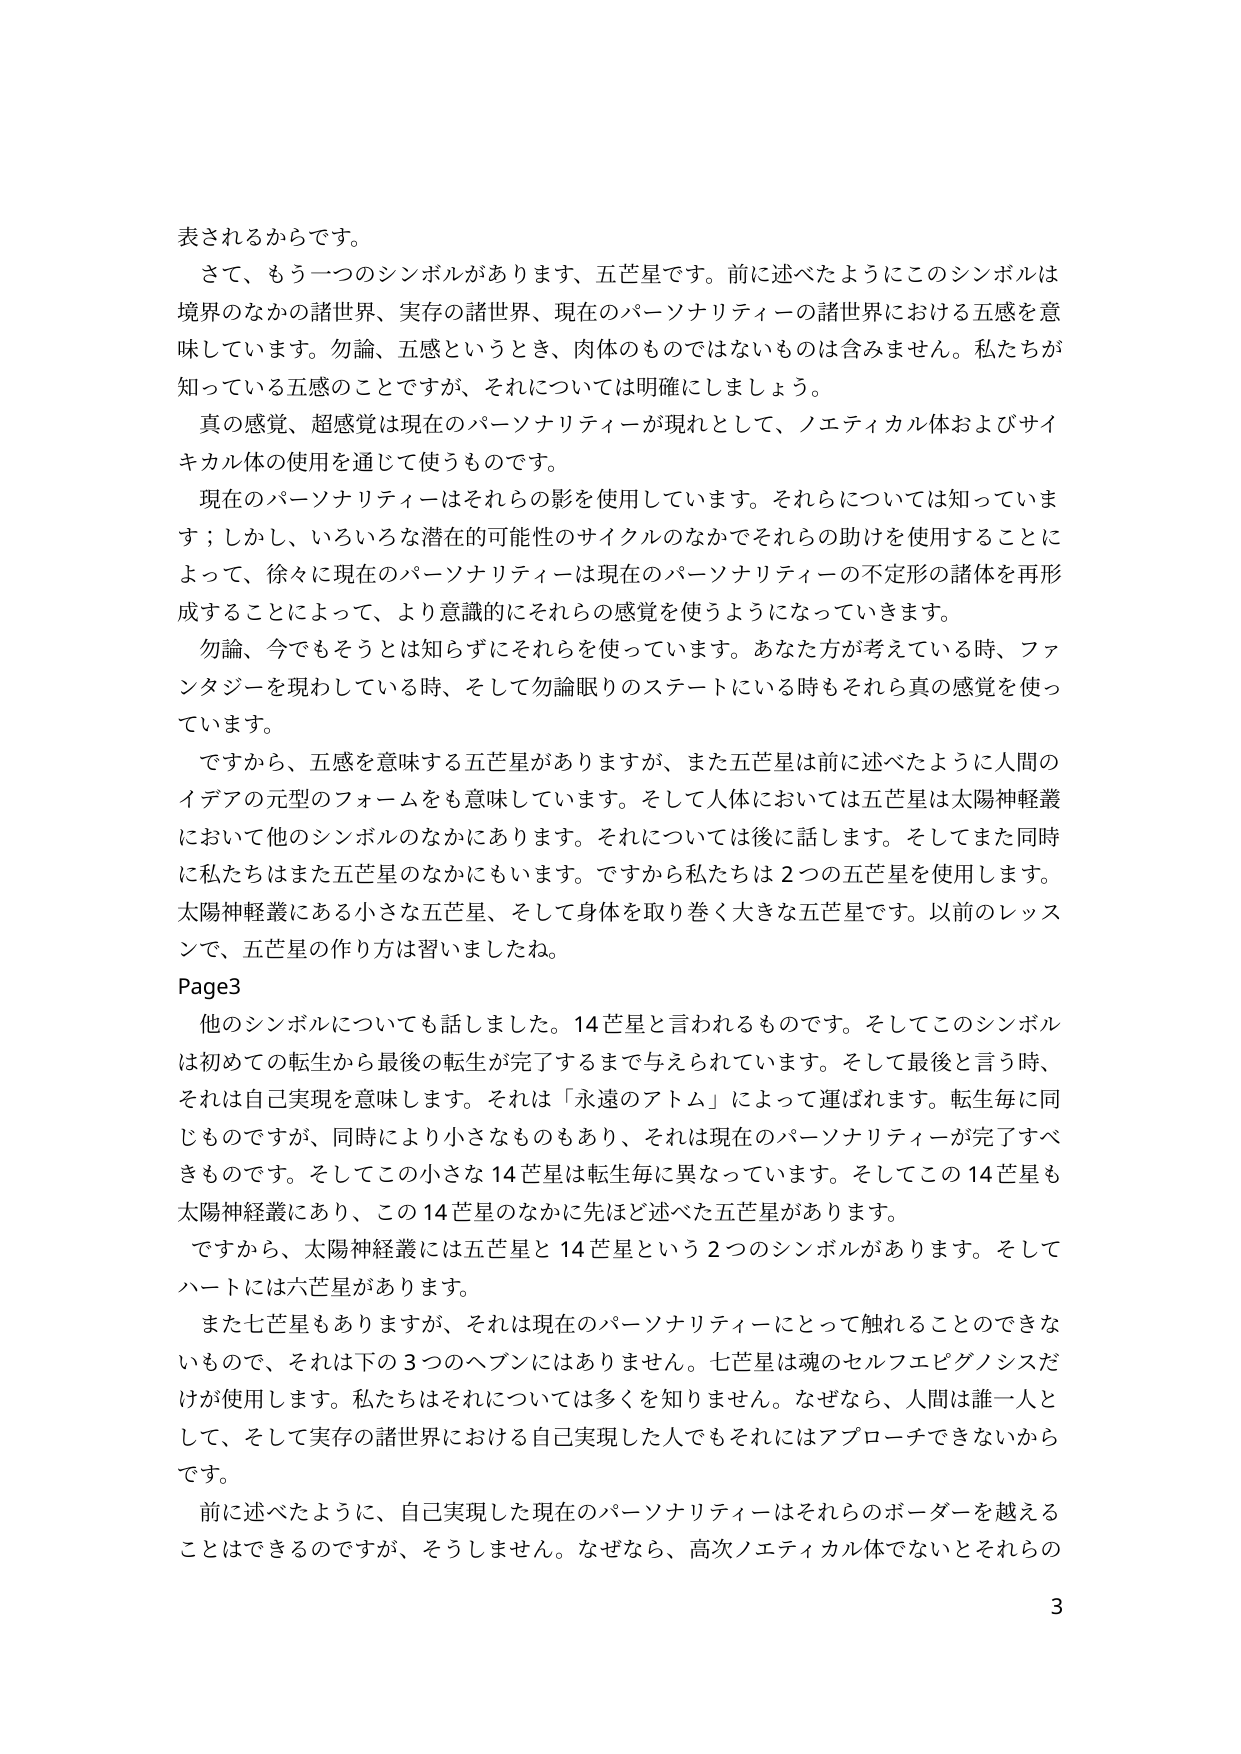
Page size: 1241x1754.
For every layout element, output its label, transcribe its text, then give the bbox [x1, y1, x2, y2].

text 真の感覚、超感覚は現在のパーソナリティーが現れとして、ノエティカル体およびサイキカル体の使用を通じて使うものです。 [177, 404, 1063, 479]
text 勿論、今でもそうとは知らずにそれらを使っています。あなた方が考えている時、ファンタジーを現わしている時、そして勿論眠りのステートにいる時もそれら真の感覚を使っています。 [177, 629, 1063, 742]
text さて、もう一つのシンボルがあります、五芒星です。前に述べたようにこのシンボルは境界のなかの諸世界、実存の諸世界、現在のパーソナリティーの諸世界における五感を意味しています。勿論、五感というとき、肉体のものではないものは含みません。私たちが知っている五感のことですが、それについては明確にしましょう。 [177, 254, 1063, 404]
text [177, 1492, 1063, 1567]
text また七芒星もありますが、それは現在のパーソナリティーにとって触れることのできないもので、それは下の3つのヘブンにはありません。七芒星は魂のセルフエピグノシスだけが使用します。私たちはそれについては多くを知りません。なぜなら、人間は誰一人として、そして実存の諸世界における自己実現した人でもそれにはアプローチできないからです。 [177, 1304, 1063, 1492]
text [177, 217, 1063, 254]
text 現在のパーソナリティーはそれらの影を使用しています。それらについては知っています；しかし、いろいろな潜在的可能性のサイクルのなかでそれらの助けを使用することによって、徐々に現在のパーソナリティーは現在のパーソナリティーの不定形の諸体を再形成することによって、より意識的にそれらの感覚を使うようになっていきます。 [177, 479, 1063, 629]
text Page3 [177, 967, 1063, 1004]
text ですから、五感を意味する五芒星がありますが、また五芒星は前に述べたように人間のイデアの元型のフォームをも意味しています。そして人体においては五芒星は太陽神軽叢において他のシンボルのなかにあります。それについては後に話します。そしてまた同時に私たちはまた五芒星のなかにもいます。ですから私たちは2つの五芒星を使用します。太陽神軽叢にある小さな五芒星、そして身体を取り巻く大きな五芒星です。以前のレッスンで、五芒星の作り方は習いましたね。 [177, 742, 1063, 967]
text 他のシンボルについても話しました。14芒星と言われるものです。そしてこのシンボルは初めての転生から最後の転生が完了するまで与えられています。そして最後と言う時、それは自己実現を意味します。それは「永遠のアトム」によって運ばれます。転生毎に同じものですが、同時により小さなものもあり、それは現在のパーソナリティーが完了すべきものです。そしてこの小さな14芒星は転生毎に異なっています。そしてこの14芒星も太陽神経叢にあり、この14芒星のなかに先ほど述べた五芒星があります。 [177, 1004, 1063, 1229]
text ですから、太陽神経叢には五芒星と14芒星という2つのシンボルがあります。そしてハートには六芒星があります。 [177, 1229, 1063, 1304]
